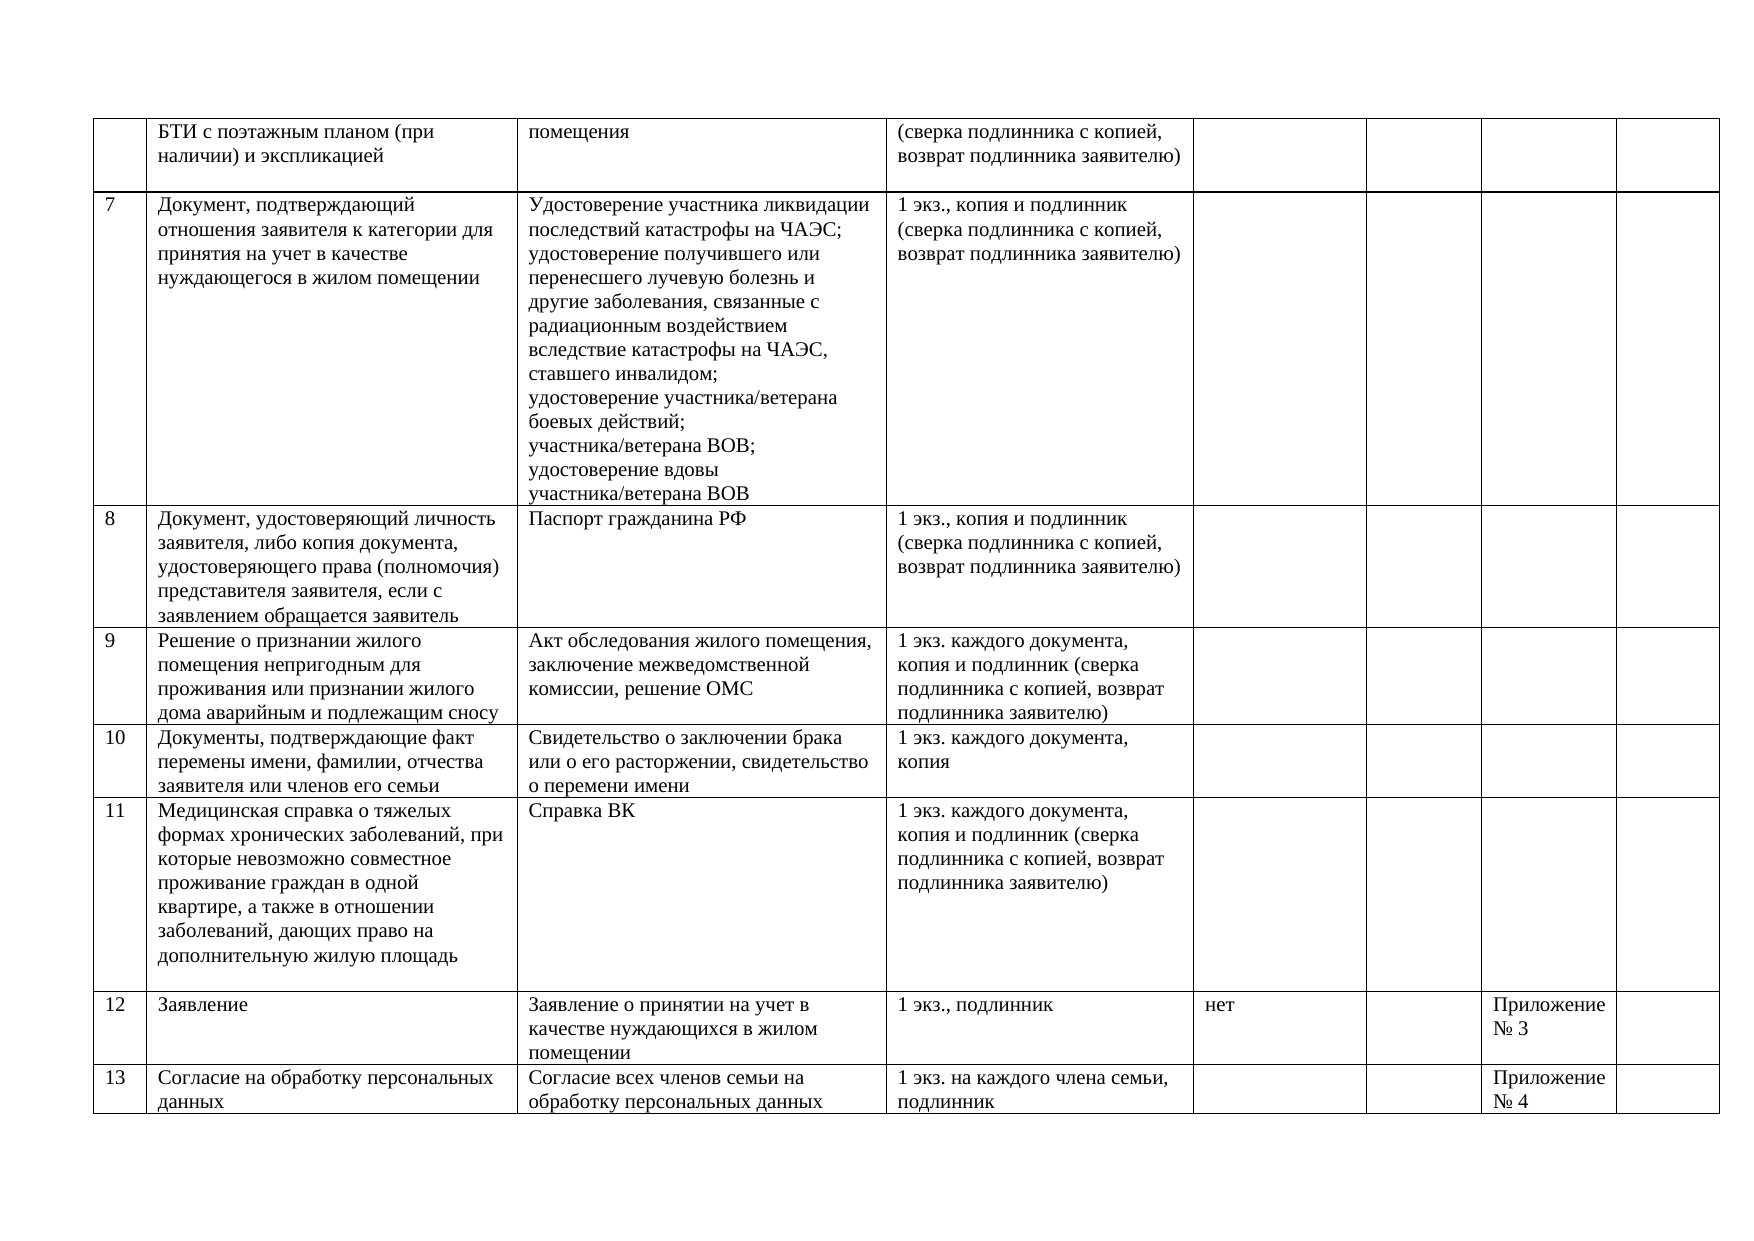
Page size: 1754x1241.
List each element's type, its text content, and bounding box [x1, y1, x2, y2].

table_cell Решение о признании жилого помещения непригодным для проживания или признании жилого дома аварийным и подлежащим сносу [147, 628, 517, 724]
table_cell [1367, 628, 1481, 724]
table_cell [1617, 798, 1719, 991]
table_cell [1617, 193, 1719, 505]
table_cell Приложение № 4 [1482, 1065, 1616, 1113]
table_cell Согласие на обработку персональных данных [147, 1065, 517, 1113]
table_cell 7 [94, 193, 146, 505]
table_cell [1367, 725, 1481, 797]
table_cell 12 [94, 992, 146, 1064]
table_cell 1 экз. каждого документа, копия и подлинник (сверка подлинника с копией, возврат подлинника заявителю) [887, 628, 1193, 724]
table_cell [1482, 193, 1616, 505]
table_cell Приложение № 3 [1482, 992, 1616, 1064]
table_cell 8 [94, 506, 146, 627]
table_cell [1194, 506, 1366, 627]
table_cell 1 экз. каждого документа, копия [887, 725, 1193, 797]
table_cell Удостоверение участника ликвидации последствий катастрофы на ЧАЭС; удостоверение получившего или перенесшего лучевую болезнь и другие заболевания, связанные с радиационным воздействием вследствие катастрофы на ЧАЭС, ставшего инвалидом; удостоверение участника/ветерана боевых действий; участника/ветерана ВОВ; удостоверение вдовы участника/ветерана ВОВ [518, 193, 886, 505]
table_cell Справка ВК [518, 798, 886, 991]
table_cell [1367, 193, 1481, 505]
table_cell Документ, удостоверяющий личность заявителя, либо копия документа, удостоверяющего права (полномочия) представителя заявителя, если с заявлением обращается заявитель [147, 506, 517, 627]
table_cell Заявление о принятии на учет в качестве нуждающихся в жилом помещении [518, 992, 886, 1064]
table_cell 6 [94, 119, 146, 191]
table_cell нет [1194, 992, 1366, 1064]
table_cell [1482, 725, 1616, 797]
table_cell [1367, 506, 1481, 627]
table_cell [1367, 992, 1481, 1064]
table_cell [1617, 725, 1719, 797]
table_cell [1194, 193, 1366, 505]
table_cell Документы, подтверждающие факт перемены имени, фамилии, отчества заявителя или членов его семьи [147, 725, 517, 797]
table_cell [1482, 798, 1616, 991]
table_cell 10 [94, 725, 146, 797]
table_cell [1482, 628, 1616, 724]
table_cell [1482, 119, 1616, 191]
table_cell Акт обследования жилого помещения, заключение межведомственной комиссии, решение ОМС [518, 628, 886, 724]
table_cell [1194, 1065, 1366, 1113]
table_cell [1194, 628, 1366, 724]
table_cell [1194, 798, 1366, 991]
table_cell Заявление [147, 992, 517, 1064]
table_cell Медицинская справка о тяжелых формах хронических заболеваний, при которые невозможно совместное проживание граждан в одной квартире, а также в отношении заболеваний, дающих право на дополнительную жилую площадь [147, 798, 517, 991]
table_cell Согласие всех членов семьи на обработку персональных данных [518, 1065, 886, 1113]
table_cell 1 экз., копия и подлинник (сверка подлинника с копией, возврат подлинника заявителю) [887, 193, 1193, 505]
table_cell [1367, 798, 1481, 991]
table_cell [1482, 506, 1616, 627]
table_cell [1367, 1065, 1481, 1113]
table_cell [1194, 725, 1366, 797]
table_cell 1 экз., подлинник [887, 992, 1193, 1064]
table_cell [147, 119, 517, 191]
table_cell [887, 119, 1193, 191]
table_cell Паспорт гражданина РФ [518, 506, 886, 627]
table_cell [1617, 506, 1719, 627]
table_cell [518, 119, 886, 191]
table_cell [1617, 1065, 1719, 1113]
table_cell [1617, 992, 1719, 1064]
table_cell 1 экз. на каждого члена семьи, подлинник [887, 1065, 1193, 1113]
table_cell 13 [94, 1065, 146, 1113]
table_cell [1617, 628, 1719, 724]
table_cell Свидетельство о заключении брака или о его расторжении, свидетельство о перемени имени [518, 725, 886, 797]
table_cell 1 экз., копия и подлинник (сверка подлинника с копией, возврат подлинника заявителю) [887, 506, 1193, 627]
table_cell [1194, 119, 1366, 191]
table_cell [1617, 119, 1719, 191]
table_cell [1367, 119, 1481, 191]
table_cell Документ, подтверждающий отношения заявителя к категории для принятия на учет в качестве нуждающегося в жилом помещении [147, 193, 517, 505]
table_cell 1 экз. каждого документа, копия и подлинник (сверка подлинника с копией, возврат подлинника заявителю) [887, 798, 1193, 991]
table_cell 9 [94, 628, 146, 724]
table_cell 11 [94, 798, 146, 991]
